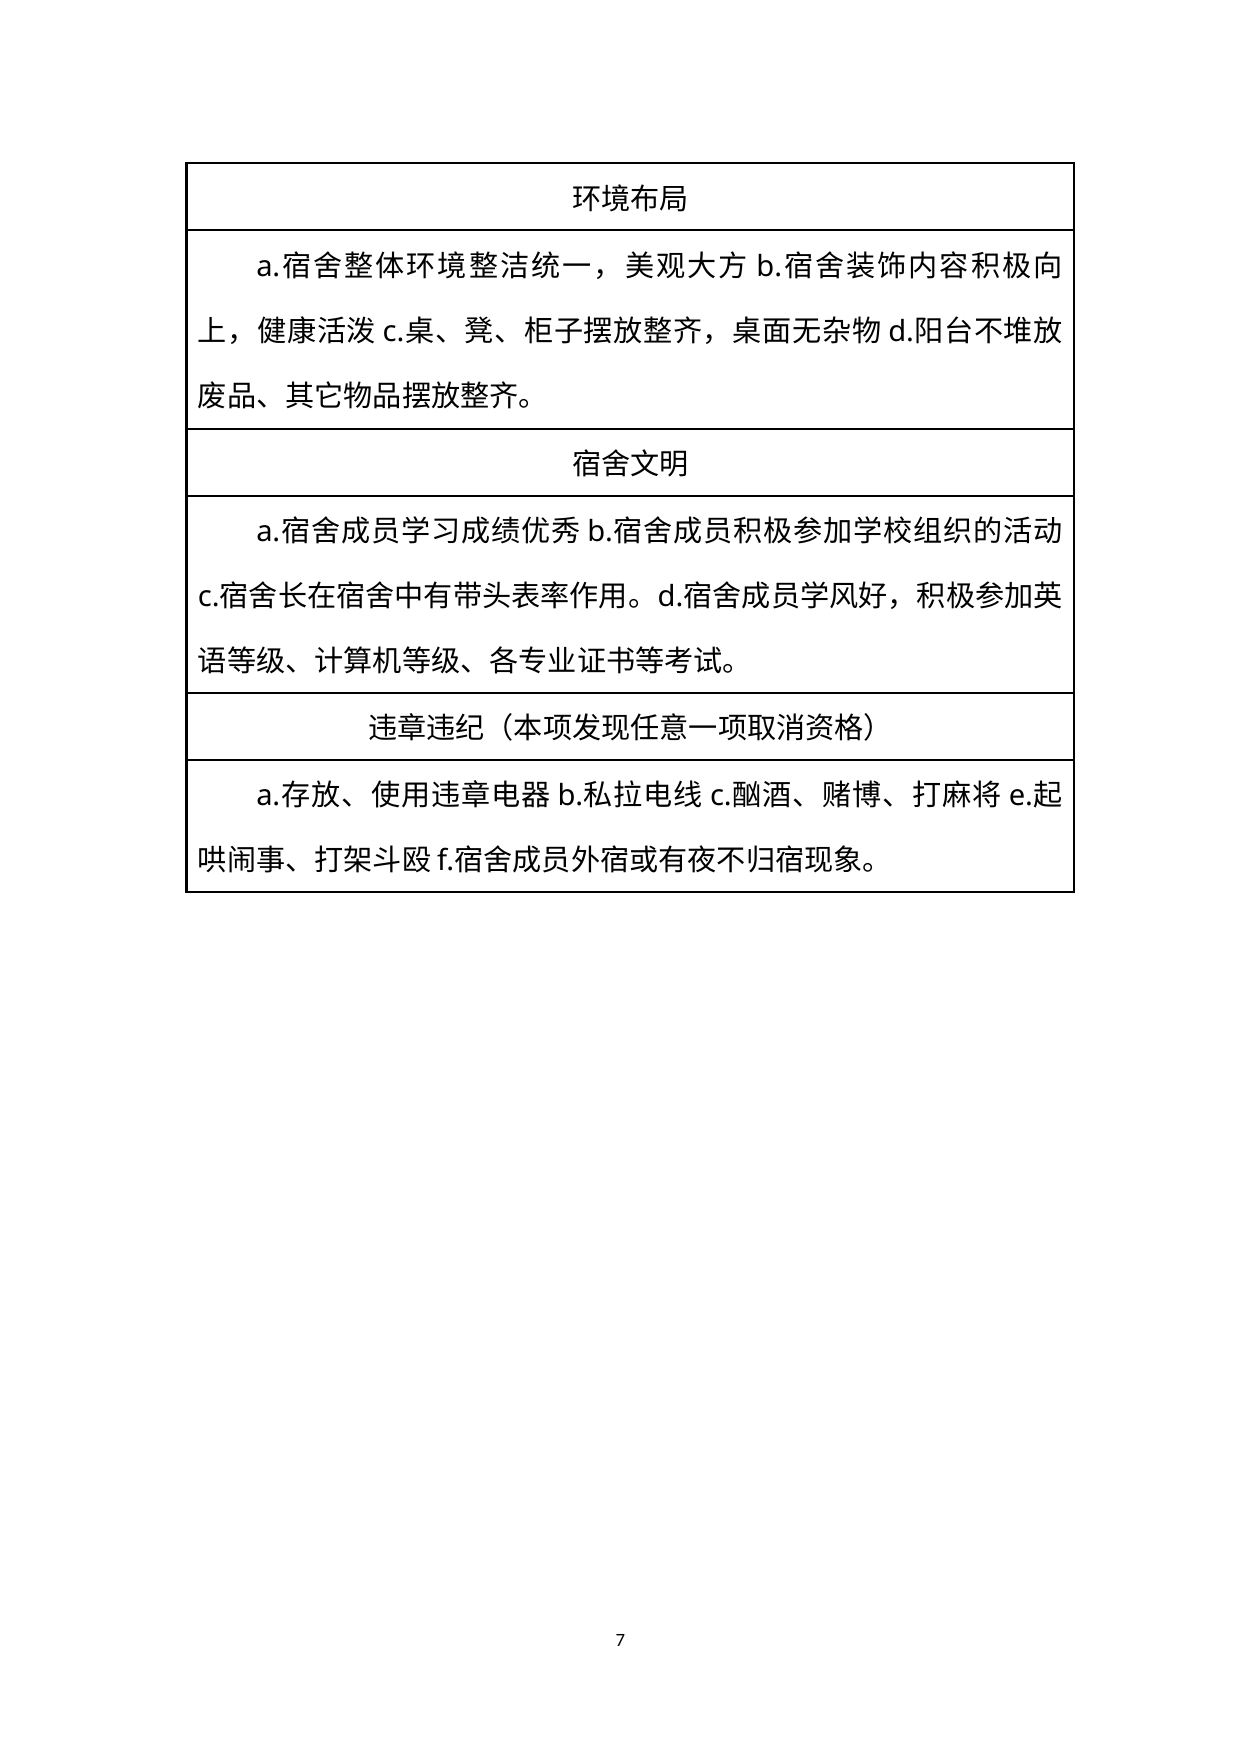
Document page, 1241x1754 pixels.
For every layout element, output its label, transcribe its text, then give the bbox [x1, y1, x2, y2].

table_cell 违章违纪（本项发现任意一项取消资格） [188, 694, 1073, 759]
table_cell 环境布局 [188, 164, 1073, 229]
table_cell a.宿舍成员学习成绩优秀b.宿舍成员积极参加学校组织的活动c.宿舍长在宿舍中有带头表率作用。d.宿舍成员学风好，积极参加英语等级、计算机等级、各专业证书等考试。 [188, 497, 1073, 692]
table_cell a.存放、使用违章电器b.私拉电线c.酗酒、赌博、打麻将e.起哄闹事、打架斗殴f.宿舍成员外宿或有夜不归宿现象。 [188, 761, 1073, 891]
table_cell 宿舍文明 [188, 430, 1073, 494]
table_cell a.宿舍整体环境整洁统一，美观大方b.宿舍装饰内容积极向上，健康活泼c.桌、凳、柜子摆放整齐，桌面无杂物d.阳台不堆放废品、其它物品摆放整齐。 [188, 231, 1073, 427]
